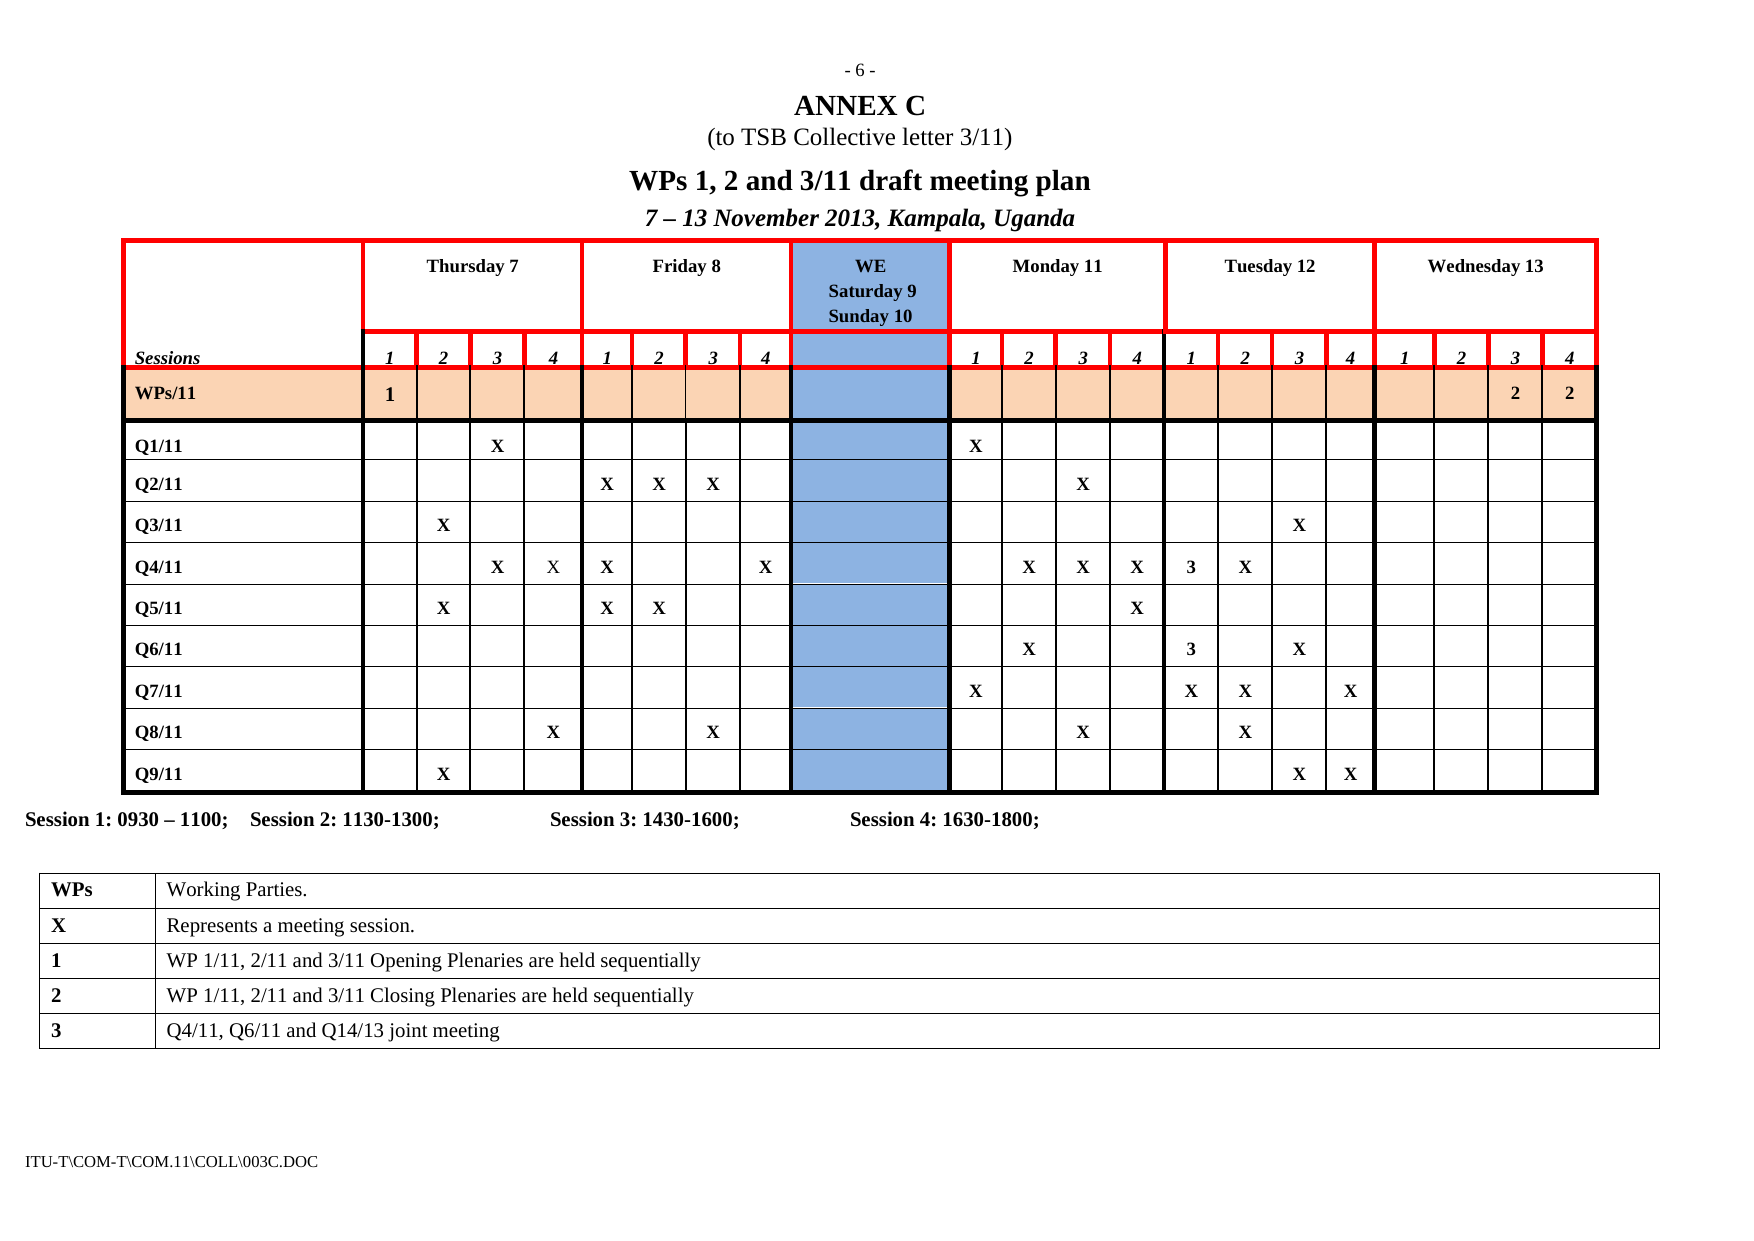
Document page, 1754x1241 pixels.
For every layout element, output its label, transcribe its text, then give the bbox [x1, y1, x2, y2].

table_cell [1166, 750, 1217, 790]
table_cell [1435, 709, 1487, 749]
table_cell [584, 370, 631, 418]
table_cell [1489, 709, 1541, 749]
table_cell X [1111, 585, 1162, 625]
table_cell [741, 626, 789, 666]
table_cell X [584, 543, 631, 583]
table_cell [1166, 502, 1217, 542]
table_cell X [584, 585, 631, 625]
table_cell Q4/11, Q6/11 and Q14/13 joint meeting [156, 1014, 1659, 1048]
table_cell [741, 502, 789, 542]
table_cell X [525, 709, 580, 749]
table_cell [365, 585, 416, 625]
table_cell [1327, 585, 1372, 625]
table_cell [1377, 423, 1433, 459]
table_cell [1377, 667, 1433, 707]
table_cell 3 [1166, 626, 1217, 666]
table_cell [418, 626, 469, 666]
table_cell [1489, 460, 1541, 501]
table_cell [741, 370, 789, 418]
table_cell [687, 423, 739, 459]
table_cell X [584, 460, 631, 501]
table_cell [1111, 709, 1162, 749]
table_cell [1057, 423, 1109, 459]
table_cell [1377, 460, 1433, 501]
table_cell [525, 370, 580, 418]
table_cell [1435, 370, 1487, 418]
table_cell [633, 543, 685, 583]
table_cell WP 1/11, 2/11 and 3/11 Opening Plenaries are held sequentially [156, 944, 1659, 978]
table_cell 4 [742, 334, 789, 365]
table_header WPs [40, 874, 155, 908]
table_cell Q3/11 [126, 502, 361, 542]
table_cell [1489, 502, 1541, 542]
table_cell [1489, 585, 1541, 625]
table_cell [418, 543, 469, 583]
table_cell X [1273, 502, 1325, 542]
table_cell [365, 460, 416, 501]
table_cell [687, 626, 739, 666]
table_cell [1057, 502, 1109, 542]
table_cell [1543, 502, 1594, 542]
table_cell [1219, 370, 1271, 418]
table_cell [418, 667, 469, 707]
table_cell [1219, 423, 1271, 459]
table_cell [1273, 709, 1325, 749]
table_header Working Parties. [156, 874, 1659, 908]
table_cell [1166, 585, 1217, 625]
table_cell [633, 626, 685, 666]
table_cell [1166, 460, 1217, 501]
table_cell X [525, 543, 580, 583]
table_cell [952, 502, 1001, 542]
table_cell 2 [419, 334, 468, 365]
table_cell [1377, 543, 1433, 583]
table_header Monday 11 [952, 243, 1163, 329]
table_cell X [1057, 460, 1109, 501]
table_cell [1003, 750, 1055, 790]
text Session 1: 0930 – 1100; Session 2: 1130-1300; Session 3: 1430-1600; Session 4: 1630-1800; [25, 807, 1695, 831]
table_cell [1435, 626, 1487, 666]
table_cell 1 [584, 334, 630, 365]
table_cell [525, 667, 580, 707]
table_cell [418, 709, 469, 749]
table_cell [687, 750, 739, 790]
table_cell [1435, 543, 1487, 583]
table_cell [471, 502, 523, 542]
table_cell WP 1/11, 2/11 and 3/11 Closing Plenaries are held sequentially [156, 979, 1659, 1013]
table_cell Q4/11 [126, 543, 361, 583]
table_cell [525, 626, 580, 666]
table_cell [471, 370, 523, 418]
table_header Tuesday 12 [1168, 243, 1372, 329]
table_cell X [1166, 667, 1217, 707]
table_cell [793, 334, 947, 365]
table_cell X [471, 423, 523, 459]
table_header Thursday 7 [365, 243, 580, 329]
table_cell [1543, 460, 1594, 501]
table_cell [793, 370, 947, 418]
table_cell [1166, 709, 1217, 749]
table_cell X [418, 585, 469, 625]
table_header [126, 243, 361, 329]
table_cell 3 [1274, 334, 1324, 365]
text ANNEX C (to TSB Collective letter 3/11) [25, 88, 1695, 151]
table_cell 3 [1491, 334, 1540, 365]
table_cell [793, 543, 947, 583]
table_cell 3 [688, 334, 738, 365]
table_cell [471, 585, 523, 625]
table_cell [1219, 502, 1271, 542]
table_cell 4 [1329, 334, 1372, 365]
table_cell [525, 750, 580, 790]
table_cell [584, 502, 631, 542]
table_cell [525, 502, 580, 542]
table_cell [633, 709, 685, 749]
table_cell [1489, 750, 1541, 790]
table_cell [1111, 750, 1162, 790]
table_cell [1435, 502, 1487, 542]
table_cell X [952, 667, 1001, 707]
table_cell [1003, 423, 1055, 459]
table_cell 1 [1166, 334, 1216, 365]
table_cell [1377, 709, 1433, 749]
table_cell [1057, 585, 1109, 625]
table_cell [365, 626, 416, 666]
table_cell [1273, 423, 1325, 459]
table_cell [952, 750, 1001, 790]
table_cell [633, 502, 685, 542]
table_cell 4 [527, 334, 580, 365]
table_cell [1377, 626, 1433, 666]
table_cell [1111, 460, 1162, 501]
table_cell 3 [1166, 543, 1217, 583]
table_cell Q7/11 [126, 667, 361, 707]
table_cell [1057, 750, 1109, 790]
table_cell 1 [952, 334, 1000, 365]
table_cell X [633, 460, 685, 501]
table_cell [365, 543, 416, 583]
table_cell [584, 750, 631, 790]
table_cell [1435, 585, 1487, 625]
table_cell 2 [1004, 334, 1053, 365]
table_cell [1327, 626, 1372, 666]
table_cell [687, 543, 739, 583]
table_cell 1 [1377, 334, 1432, 365]
table_cell X [1327, 667, 1372, 707]
table_cell [1543, 585, 1594, 625]
table_cell [1327, 370, 1372, 418]
table_cell [952, 543, 1001, 583]
table_cell X [1057, 709, 1109, 749]
table_cell WPs/11 [126, 370, 361, 418]
table_cell [1003, 585, 1055, 625]
table_cell [1273, 543, 1325, 583]
table_cell [1489, 543, 1541, 583]
table_cell [952, 585, 1001, 625]
table_cell [633, 750, 685, 790]
table_cell 1 [365, 334, 414, 365]
table_cell [1327, 502, 1372, 542]
table_cell Q1/11 [126, 423, 361, 459]
table_cell [1377, 502, 1433, 542]
table_cell [365, 709, 416, 749]
table_cell 2 [1220, 334, 1270, 365]
table_cell [1543, 709, 1594, 749]
table_cell [687, 667, 739, 707]
table_cell [687, 585, 739, 625]
table_cell [525, 423, 580, 459]
table_cell X [1219, 709, 1271, 749]
table_cell [1166, 423, 1217, 459]
table_cell X [40, 909, 155, 943]
table_cell [365, 502, 416, 542]
table_cell [1003, 502, 1055, 542]
table_cell [1543, 667, 1594, 707]
table_cell [365, 667, 416, 707]
table_cell X [1327, 750, 1372, 790]
table_cell [952, 709, 1001, 749]
table_cell [741, 667, 789, 707]
table_cell [793, 667, 947, 707]
table_cell 3 [40, 1014, 155, 1048]
table_cell 2 [40, 979, 155, 1013]
table_cell [793, 626, 947, 666]
table_cell [1377, 585, 1433, 625]
table_cell [687, 502, 739, 542]
table_cell [471, 460, 523, 501]
table_cell [471, 626, 523, 666]
table_cell [1273, 460, 1325, 501]
table_cell [1219, 585, 1271, 625]
table_cell [633, 370, 685, 418]
table_cell [525, 585, 580, 625]
table_cell [1057, 667, 1109, 707]
table_cell X [1219, 543, 1271, 583]
table_cell X [1057, 543, 1109, 583]
table_cell [418, 423, 469, 459]
table_cell [1273, 370, 1325, 418]
table_cell [1219, 460, 1271, 501]
table_cell [1489, 667, 1541, 707]
table_cell [793, 423, 947, 459]
table_cell X [1003, 543, 1055, 583]
table_cell [584, 626, 631, 666]
table_cell [1435, 667, 1487, 707]
table_cell [471, 750, 523, 790]
table_cell 2 [1543, 370, 1594, 418]
table_cell [793, 585, 947, 625]
table_cell Represents a meeting session. [156, 909, 1659, 943]
table_cell [1543, 750, 1594, 790]
table_cell 3 [1058, 334, 1108, 365]
table_cell 3 [473, 334, 522, 365]
table_cell [1057, 626, 1109, 666]
table_cell [741, 750, 789, 790]
table_cell 1 [40, 944, 155, 978]
table_cell [1111, 626, 1162, 666]
table_cell Q6/11 [126, 626, 361, 666]
table_cell [1111, 423, 1162, 459]
table_cell X [1111, 543, 1162, 583]
table_cell [418, 460, 469, 501]
table_cell 1 [365, 370, 416, 418]
table_cell 2 [1437, 334, 1486, 365]
table_cell [365, 750, 416, 790]
table_cell [1377, 750, 1433, 790]
table_cell [1003, 370, 1055, 418]
table_cell [584, 667, 631, 707]
table_cell X [952, 423, 1001, 459]
table_cell X [1219, 667, 1271, 707]
table_cell [741, 460, 789, 501]
table_cell [1327, 709, 1372, 749]
table_cell [793, 709, 947, 749]
table_cell [1273, 667, 1325, 707]
table_cell [952, 460, 1001, 501]
table_cell [952, 626, 1001, 666]
table_cell 4 [1545, 334, 1594, 365]
table_cell [1327, 460, 1372, 501]
table_cell X [418, 502, 469, 542]
table_cell X [471, 543, 523, 583]
table_cell [793, 750, 947, 790]
table_cell [1435, 750, 1487, 790]
table_cell [1003, 667, 1055, 707]
table_cell [633, 423, 685, 459]
table_cell [1003, 460, 1055, 501]
table_cell [1543, 423, 1594, 459]
table_cell X [1003, 626, 1055, 666]
table_cell [1219, 626, 1271, 666]
table_cell [1111, 502, 1162, 542]
table_cell 2 [1489, 370, 1541, 418]
table_cell Q9/11 [126, 750, 361, 790]
table_cell Sessions [126, 329, 361, 365]
table_cell [741, 585, 789, 625]
table_cell [1489, 626, 1541, 666]
table_cell [793, 502, 947, 542]
table_cell [1489, 423, 1541, 459]
table_cell [741, 423, 789, 459]
table_cell [1111, 667, 1162, 707]
table_cell [365, 423, 416, 459]
table_cell X [1273, 750, 1325, 790]
text WPs 1, 2 and 3/11 draft meeting plan [25, 163, 1695, 197]
table_header Friday 8 [584, 243, 789, 329]
table_cell [1327, 423, 1372, 459]
table_cell 4 [1112, 334, 1162, 365]
table_cell [1435, 423, 1487, 459]
table_cell [1273, 585, 1325, 625]
table_cell [1327, 543, 1372, 583]
table_header Wednesday 13 [1377, 243, 1594, 329]
table_cell X [418, 750, 469, 790]
table_cell [741, 709, 789, 749]
table_cell X [741, 543, 789, 583]
table_cell [525, 460, 580, 501]
table_cell Q2/11 [126, 460, 361, 501]
text 7 – 13 November 2013, Kampala, Uganda [25, 203, 1695, 232]
table_cell [952, 370, 1001, 418]
table_cell [1166, 370, 1217, 418]
table_cell [584, 423, 631, 459]
table_cell [1377, 370, 1433, 418]
table_cell [471, 667, 523, 707]
table_cell X [633, 585, 685, 625]
table_header WE Saturday 9 Sunday 10 [793, 243, 947, 329]
table_cell [1543, 626, 1594, 666]
table_cell [1111, 370, 1162, 418]
table_cell [633, 667, 685, 707]
table_cell [793, 460, 947, 501]
table_cell X [687, 709, 739, 749]
table_cell [418, 370, 469, 418]
table_cell [686, 370, 739, 418]
table_cell [1003, 709, 1055, 749]
table_cell [1543, 543, 1594, 583]
table_cell X [1273, 626, 1325, 666]
table_cell [1435, 460, 1487, 501]
table_cell [584, 709, 631, 749]
table_cell [1057, 370, 1109, 418]
table_cell X [687, 460, 739, 501]
table_cell [471, 709, 523, 749]
table_cell 2 [634, 334, 683, 365]
table_cell Q8/11 [126, 709, 361, 749]
table_cell [1219, 750, 1271, 790]
table_cell Q5/11 [126, 585, 361, 625]
